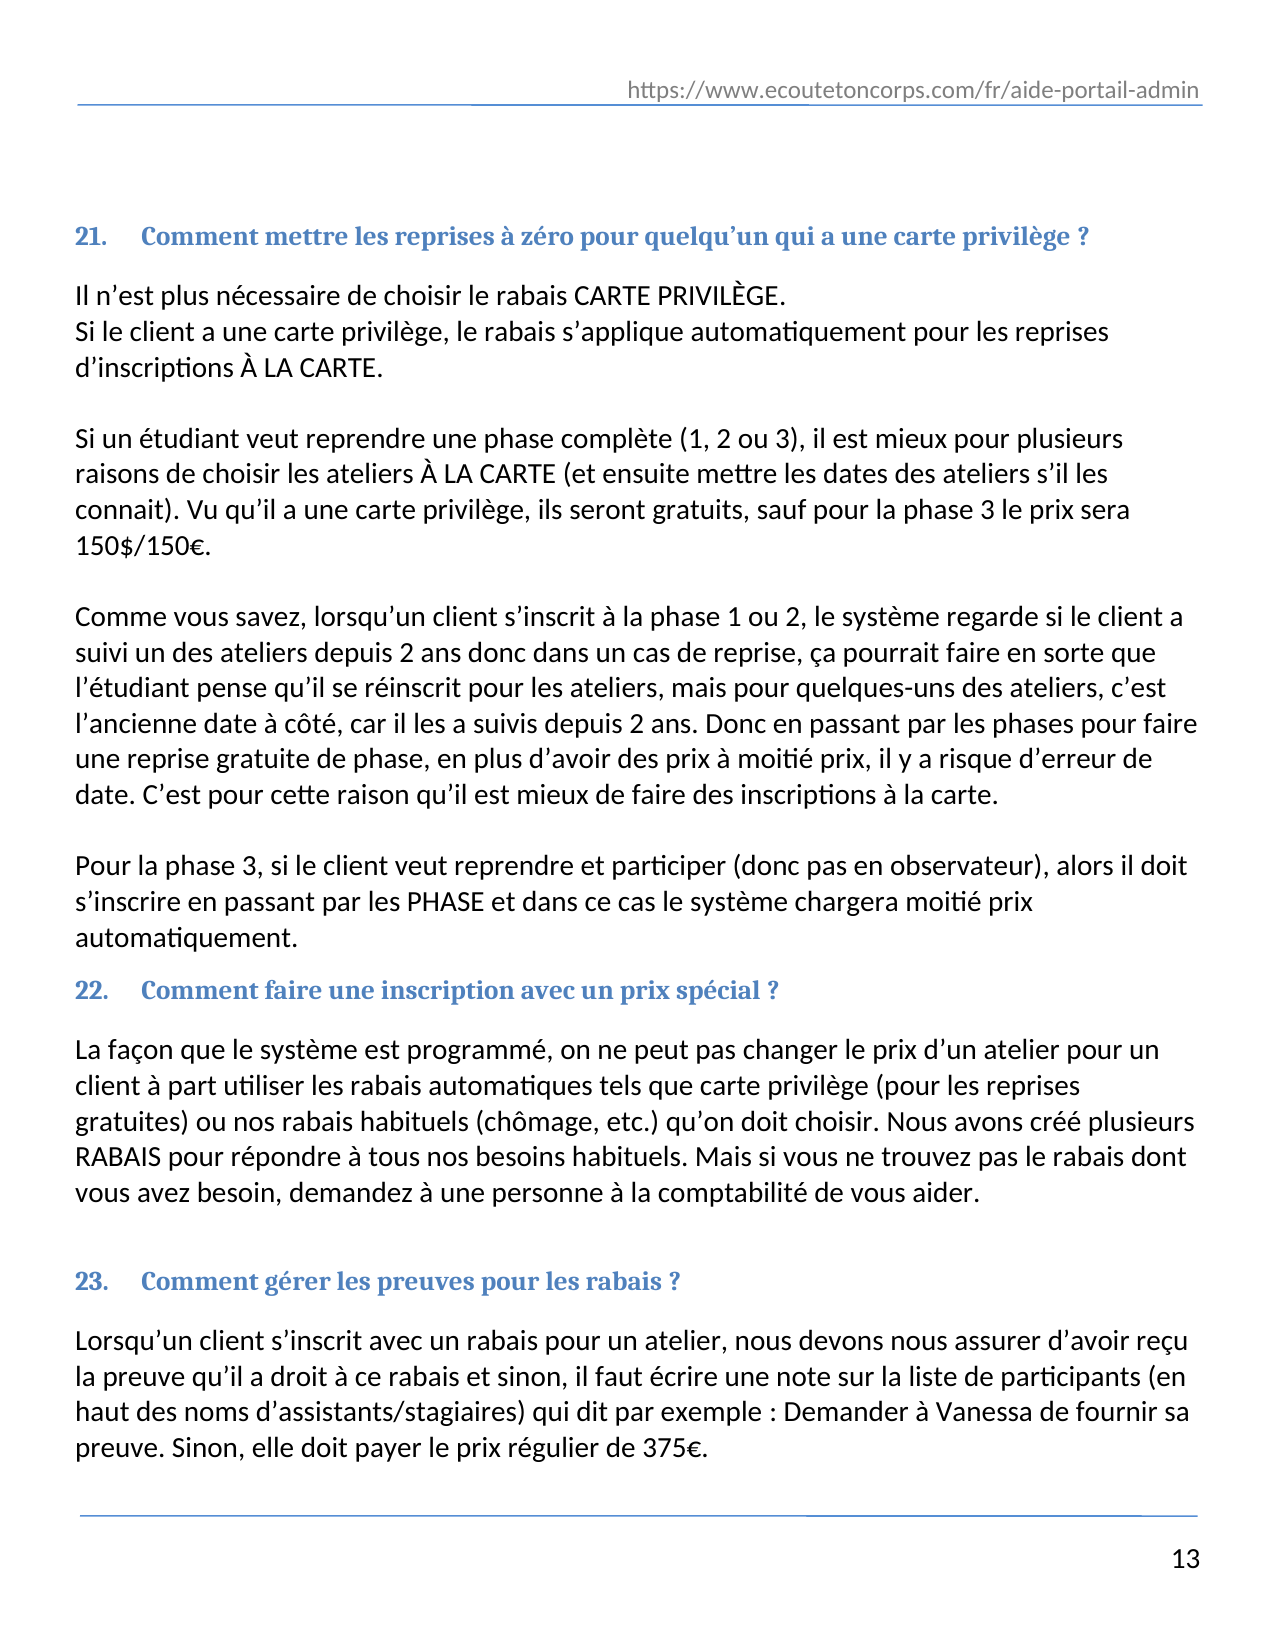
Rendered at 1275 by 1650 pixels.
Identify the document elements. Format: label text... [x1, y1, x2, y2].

text Si le client a une carte privilège, le rabais s’applique automatiquement pour les reprises d’inscriptions À LA CARTE. [75, 313, 1200, 384]
text Si un étudiant veut reprendre une phase complète (1, 2 ou 3), il est mieux pour plusieurs raisons de choisir les ateliers À LA CARTE (et ensuite mettre les dates des ateliers s’il les connait). Vu qu’il a une carte privilège, ils seront gratuits, sauf pour la phase 3 le prix sera 150$/150€. [75, 420, 1200, 562]
text Comme vous savez, lorsqu’un client s’inscrit à la phase 1 ou 2, le système regarde si le client a suivi un des ateliers depuis 2 ans donc dans un cas de reprise, ça pourrait faire en sorte que l’étudiant pense qu’il se réinscrit pour les ateliers, mais pour quelques-uns des ateliers, c’est l’ancienne date à côté, car il les a suivis depuis 2 ans. Donc en passant par les phases pour faire une reprise gratuite de phase, en plus d’avoir des prix à moitié prix, il y a risque d’erreur de date. C’est pour cette raison qu’il est mieux de faire des inscriptions à la carte. [75, 598, 1200, 812]
text Il n’est plus nécessaire de choisir le rabais CARTE PRIVILÈGE. [75, 277, 1200, 313]
text Lorsqu’un client s’inscrit avec un rabais pour un atelier, nous devons nous assurer d’avoir reçu la preuve qu’il a droit à ce rabais et sinon, il faut écrire une note sur la liste de participants (en haut des noms d’assistants/stagiaires) qui dit par exemple : Demander à Vanessa de fournir sa preuve. Sinon, elle doit payer le prix régulier de 375€. [75, 1322, 1200, 1464]
subtitle Comment faire une inscription avec un prix spécial ? [75, 975, 1200, 1006]
subtitle Comment mettre les reprises à zéro pour quelqu’un qui a une carte privilège ? [75, 221, 1200, 252]
text La façon que le système est programmé, on ne peut pas changer le prix d’un atelier pour un client à part utiliser les rabais automatiques tels que carte privilège (pour les reprises gratuites) ou nos rabais habituels (chômage, etc.) qu’on doit choisir. Nous avons créé plusieurs RABAIS pour répondre à tous nos besoins habituels. Mais si vous ne trouvez pas le rabais dont vous avez besoin, demandez à une personne à la comptabilité de vous aider. [75, 1031, 1200, 1245]
text Pour la phase 3, si le client veut reprendre et participer (donc pas en observateur), alors il doit s’inscrire en passant par les PHASE et dans ce cas le système chargera moitié prix automatiquement. [75, 847, 1200, 954]
subtitle Comment gérer les preuves pour les rabais ? [75, 1266, 1200, 1297]
